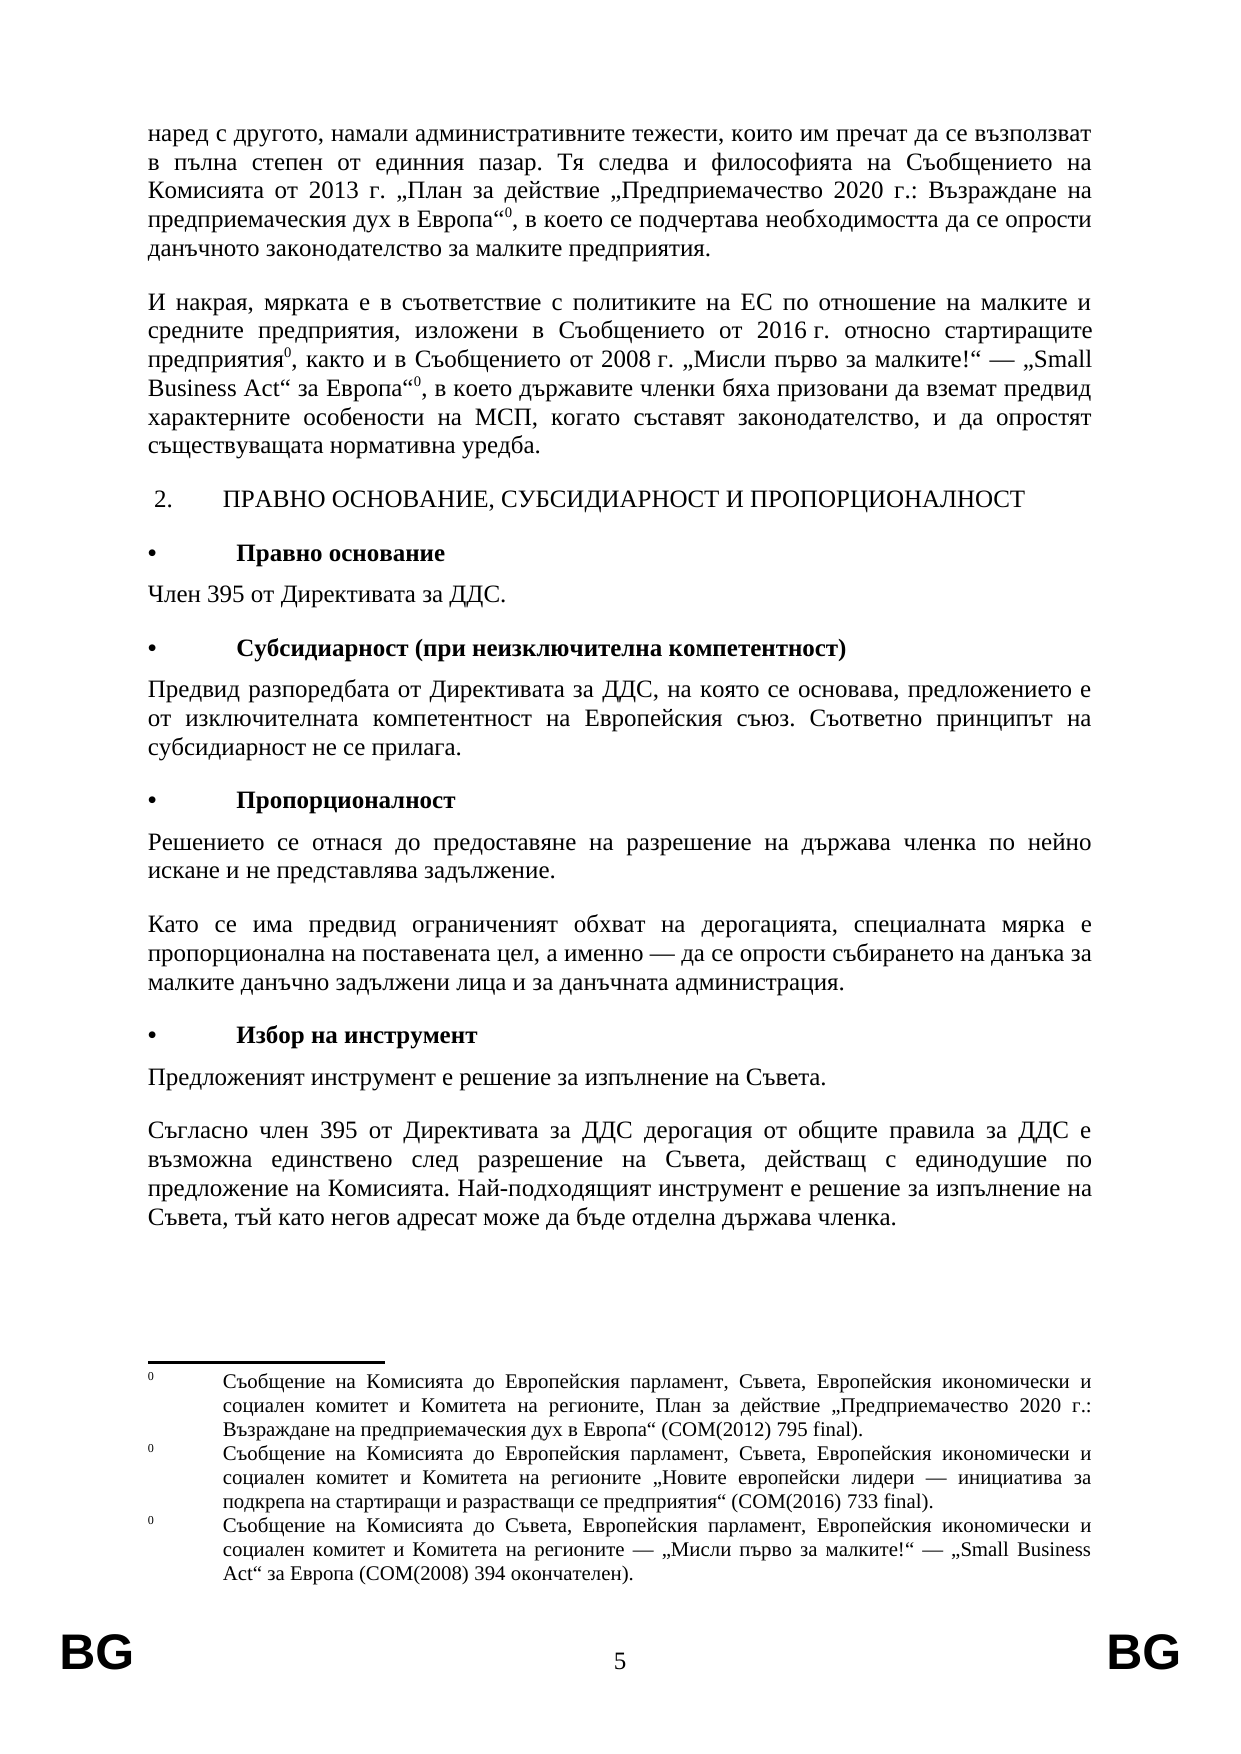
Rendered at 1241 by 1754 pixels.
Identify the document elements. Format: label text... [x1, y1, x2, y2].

text И накрая, мярката е в съответствие с политиките на ЕС по отношение на малките и средните предприятия, изложени в Съобщението от 2016 г. относно стартиращите предприятия, както и в Съобщението от 2008 г. „Мисли първо за малките!“ — „Small Business Act“ за Европа“, в което държавите членки бяха призовани да вземат предвид характерните особености на МСП, когато съставят законодателство, и да опростят съществуващата нормативна уредба. [148, 287, 1093, 459]
text Член 395 от Директивата за ДДС. [148, 579, 1093, 608]
text Като се има предвид ограниченият обхват на дерогацията, специалната мярка е пропорционална на поставената цел, а именно — да се опрости събирането на данъка за малките данъчно задължени лица и за данъчната администрация. [148, 909, 1093, 996]
text Решението се отнася до предоставяне на разрешение на държава членка по нейно искане и не представлява задължение. [148, 827, 1093, 884]
subtitle • Правно основание [148, 538, 1093, 567]
subtitle • Пропорционалност [148, 786, 1093, 814]
text Предложеният инструмент е решение за изпълнение на Съвета. [148, 1062, 1093, 1091]
text Съгласно член 395 от Директивата за ДДС дерогация от общите правила за ДДС е възможна единствено след разрешение на Съвета, действащ с единодушие по предложение на Комисията. Най-подходящият инструмент е решение за изпълнение на Съвета, тъй като негов адресат може да бъде отделна държава членка. [148, 1116, 1093, 1231]
text Предвид разпоредбата от Директивата за ДДС, на която се основава, предложението е от изключителната компетентност на Европейския съюз. Съответно принципът на субсидиарност не се прилага. [148, 674, 1093, 761]
subtitle • Субсидиарност (при неизключителна компетентност) [148, 633, 1093, 662]
text 2. ПРАВНО ОСНОВАНИЕ, СУБСИДИАРНОСТ И ПРОПОРЦИОНАЛНОСТ [148, 484, 1093, 513]
subtitle • Избор на инструмент [148, 1021, 1093, 1049]
text Мярката е в съответствие и със стратегията за единния пазар от 2015 г., в която Комисията се ангажира да помогне на малките и средните предприятия да растат, като, наред с другото, намали административните тежести, които им пречат да се възползват в пълна степен от единния пазар. Тя следва и философията на Съобщението на Комисията от 2013 г. „План за действие „Предприемачество 2020 г.: Възраждане на предприемаческия дух в Европа“, в което се подчертава необходимостта да се опрости данъчното законодателство за малките предприятия. [148, 118, 1093, 262]
